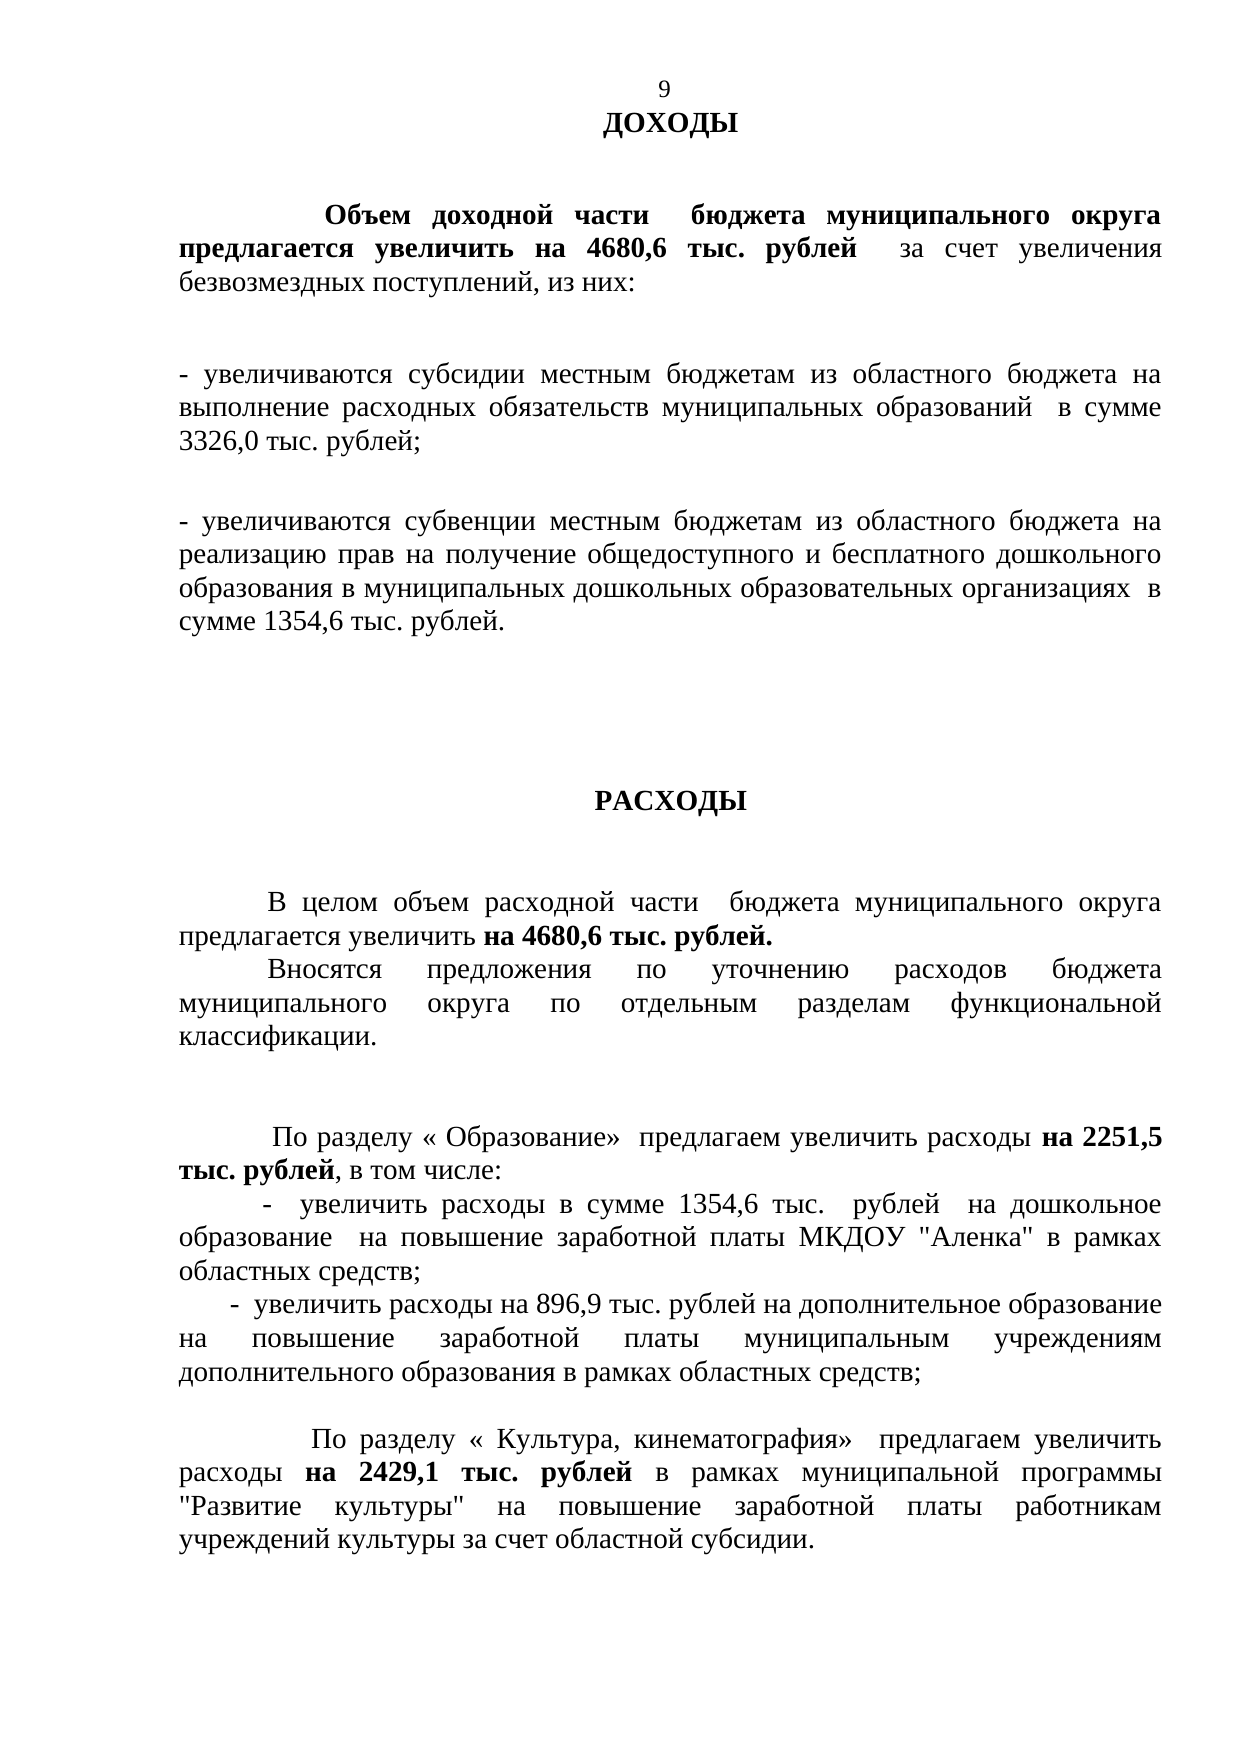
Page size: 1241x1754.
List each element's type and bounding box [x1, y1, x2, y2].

table_header [177, 104, 1164, 1622]
